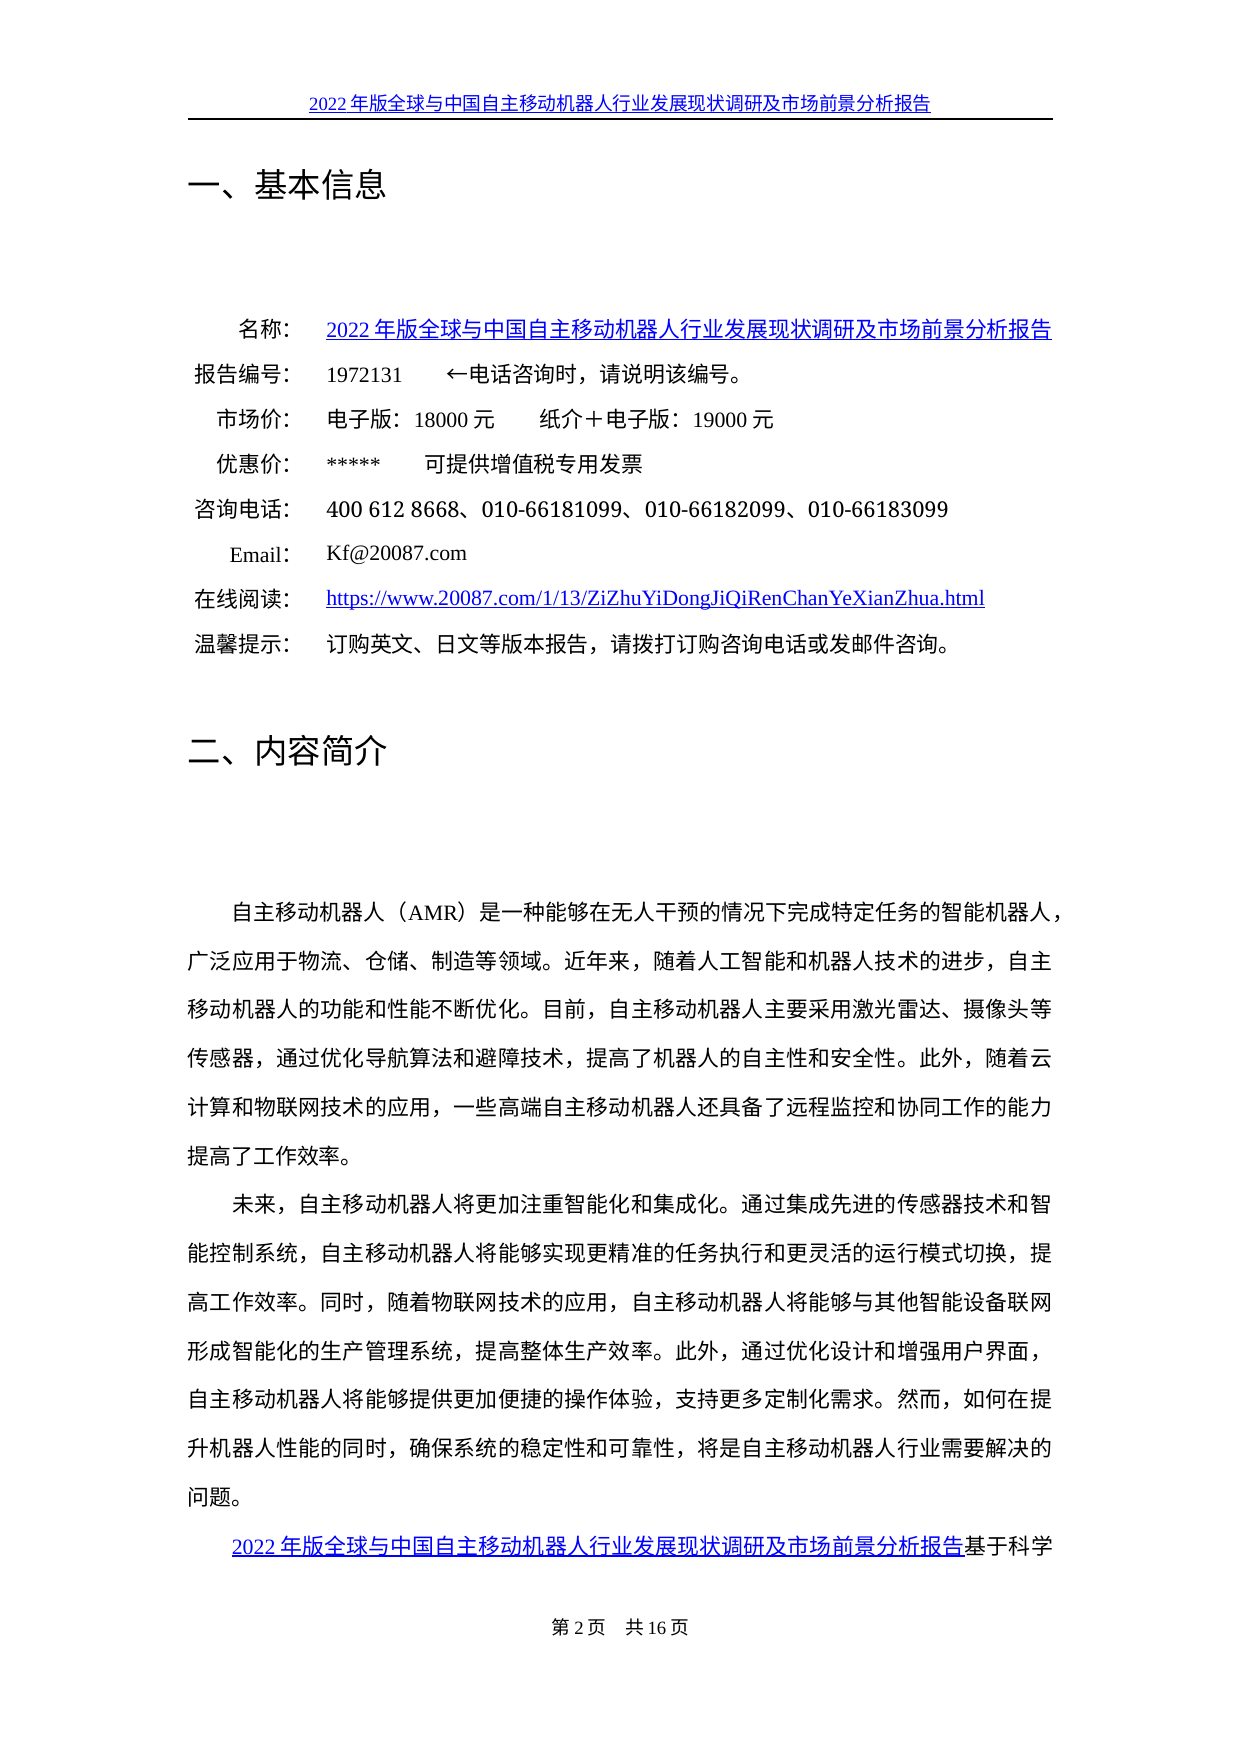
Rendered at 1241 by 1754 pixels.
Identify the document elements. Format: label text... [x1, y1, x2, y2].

table_cell 温馨提示： [167, 627, 315, 672]
table_cell [315, 582, 1073, 627]
table_cell 市场价： [167, 402, 315, 447]
table_cell 电子版：18000 元 纸介＋电子版：19000 元 [315, 402, 1073, 447]
title 一、基本信息 [187, 150, 1053, 215]
table_cell 在线阅读： [167, 582, 315, 627]
table_cell Kf@20087.com [315, 537, 1073, 582]
table_cell 订购英文、日文等版本报告，请拨打订购咨询电话或发邮件咨询。 [315, 627, 1073, 672]
table_cell 400 612 8668、010-66181099、010-66182099、010-66183099 [315, 492, 1073, 537]
table_cell 优惠价： [167, 447, 315, 492]
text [187, 894, 1053, 1561]
table_cell 报告编号： [167, 357, 315, 402]
table_header 名称： [167, 312, 315, 357]
table_cell ***** 可提供增值税专用发票 [315, 447, 1073, 492]
table_header 2022年版全球与中国自主移动机器人行业发展现状调研及市场前景分析报告 [315, 312, 1073, 357]
table_cell 咨询电话： [167, 492, 315, 537]
table_cell 1972131 ←电话咨询时，请说明该编号。 [315, 357, 1073, 402]
table_cell Email： [167, 537, 315, 582]
title 二、内容简介 [187, 717, 1053, 782]
